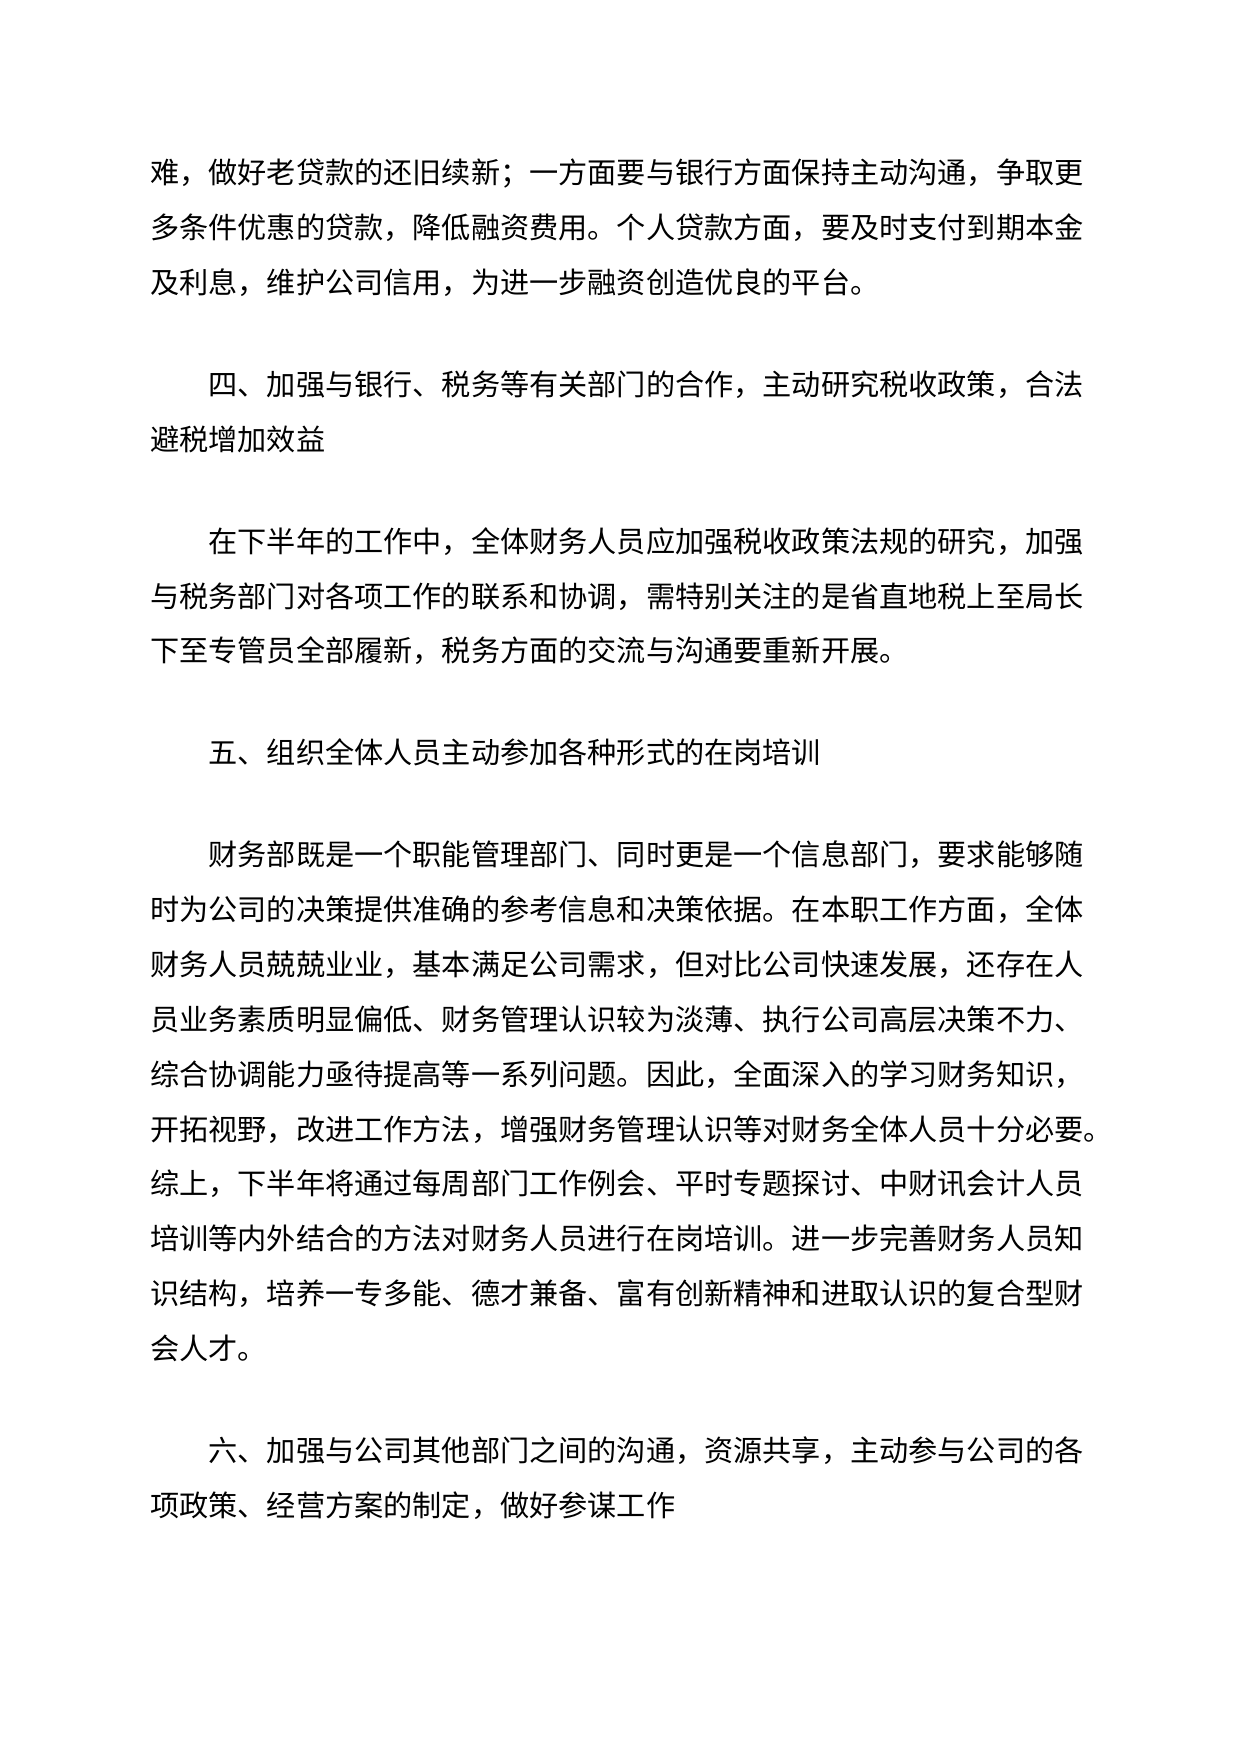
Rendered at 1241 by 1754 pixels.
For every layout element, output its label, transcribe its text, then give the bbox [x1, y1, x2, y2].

text 五、组织全体人员主动参加各种形式的在岗培训 [150, 730, 1090, 772]
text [150, 150, 1090, 302]
text 财务部既是一个职能管理部门、同时更是一个信息部门，要求能够随时为公司的决策提供准确的参考信息和决策依据。在本职工作方面，全体财务人员兢兢业业，基本满足公司需求，但对比公司快速发展，还存在人员业务素质明显偏低、财务管理认识较为淡薄、执行公司高层决策不力、综合协调能力亟待提高等一系列问题。因此，全面深入的学习财务知识，开拓视野，改进工作方法，增强财务管理认识等对财务全体人员十分必要。综上，下半年将通过每周部门工作例会、平时专题探讨、中财讯会计人员培训等内外结合的方法对财务人员进行在岗培训。进一步完善财务人员知识结构，培养一专多能、德才兼备、富有创新精神和进取认识的复合型财会人才。 [150, 832, 1090, 1368]
text 四、加强与银行、税务等有关部门的合作，主动研究税收政策，合法避税增加效益 [150, 362, 1090, 459]
text 在下半年的工作中，全体财务人员应加强税收政策法规的研究，加强与税务部门对各项工作的联系和协调，需特别关注的是省直地税上至局长下至专管员全部履新，税务方面的交流与沟通要重新开展。 [150, 518, 1090, 670]
text 六、加强与公司其他部门之间的沟通，资源共享，主动参与公司的各项政策、经营方案的制定，做好参谋工作 [150, 1427, 1090, 1524]
